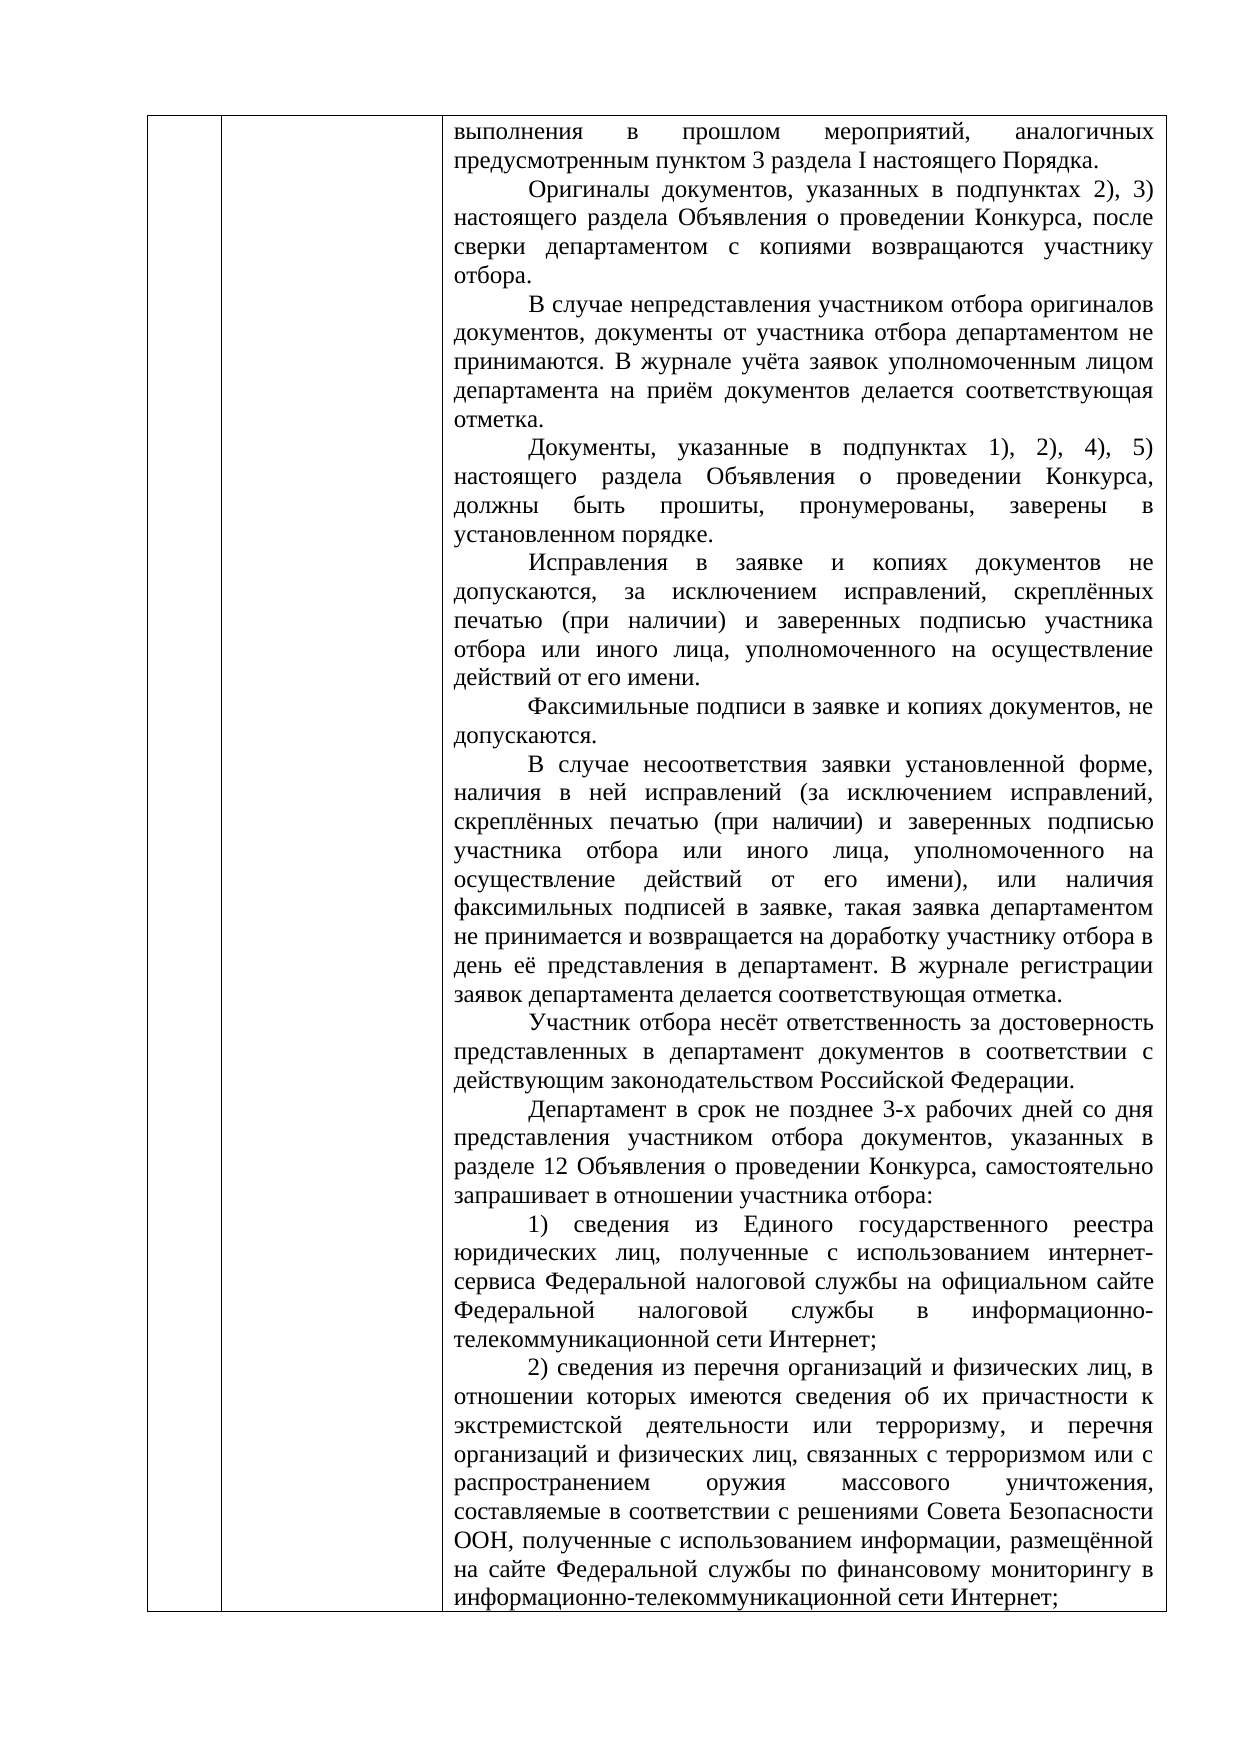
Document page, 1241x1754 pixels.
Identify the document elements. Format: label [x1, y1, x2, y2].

table_cell [443, 116, 1166, 1611]
table_cell [148, 116, 221, 1611]
table_cell [222, 116, 442, 1611]
